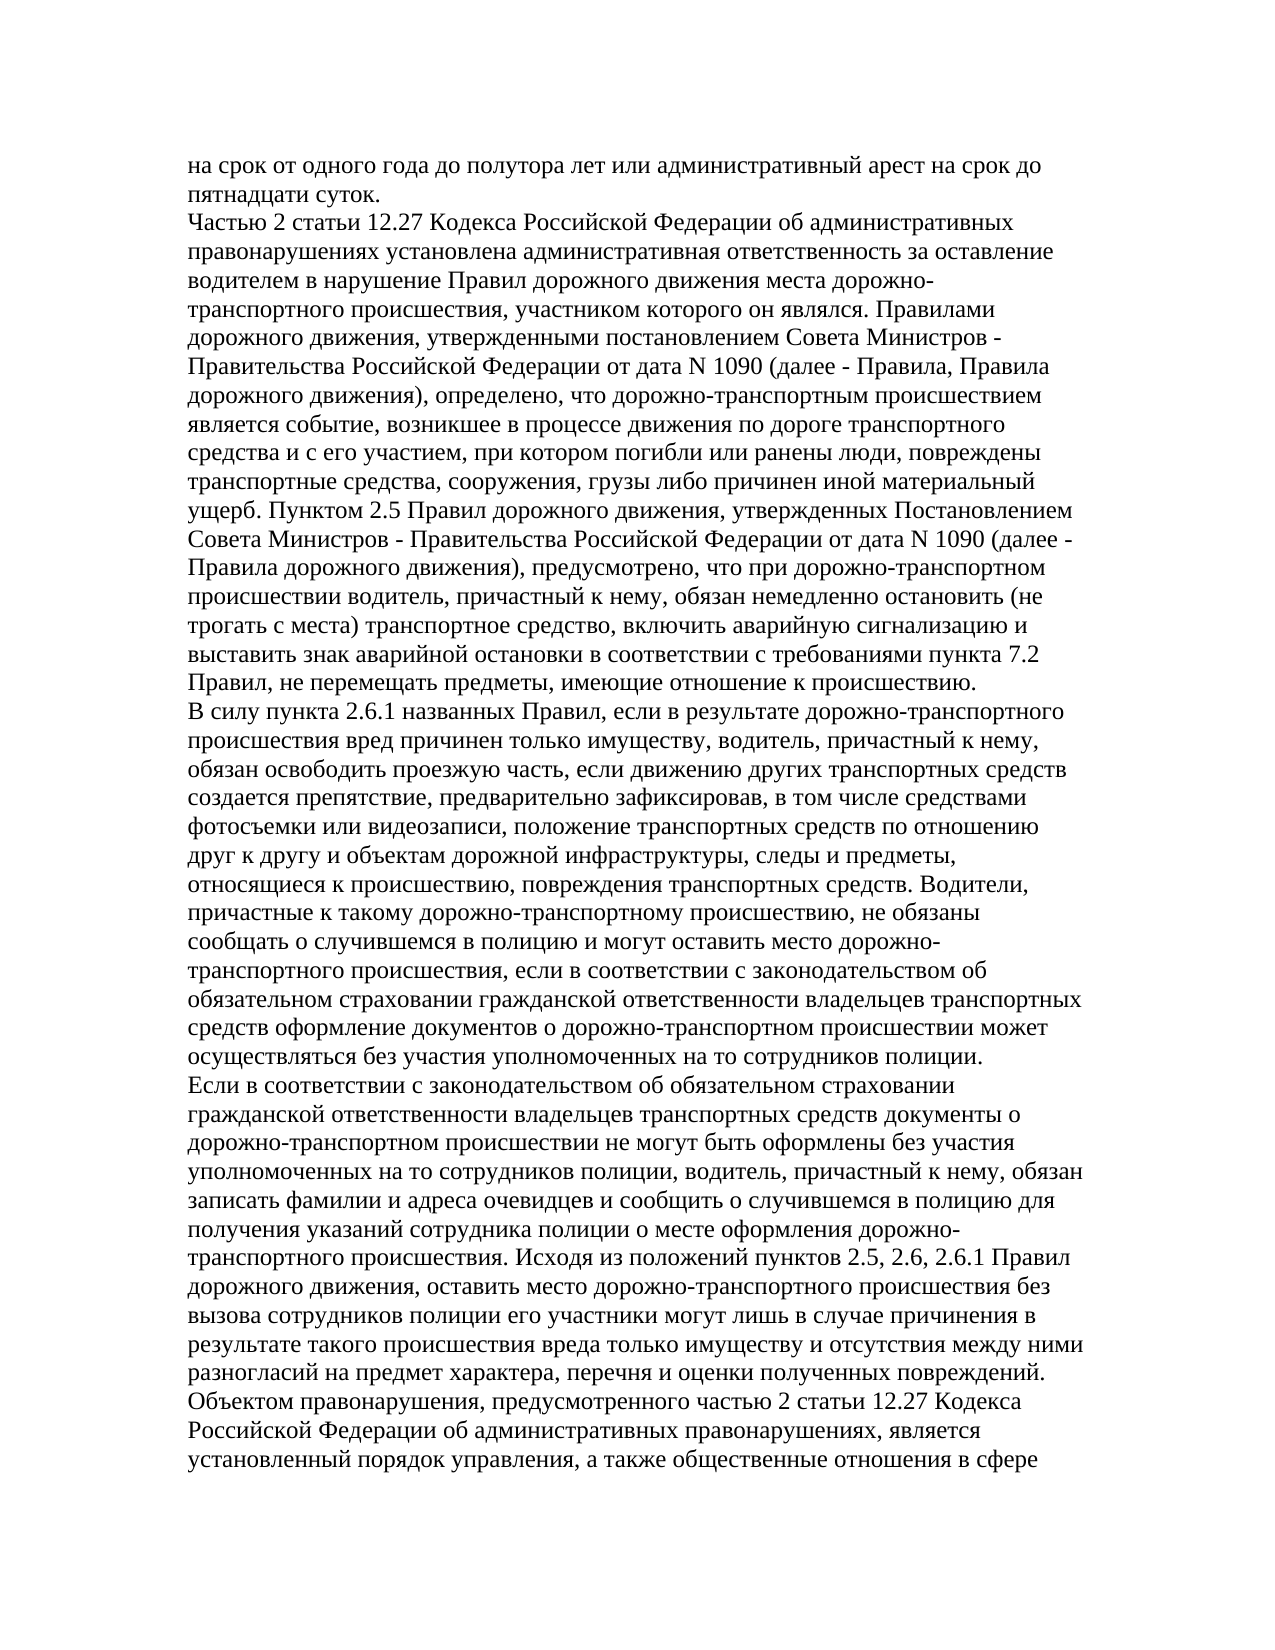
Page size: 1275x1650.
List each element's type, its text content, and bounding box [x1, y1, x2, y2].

text Если в соответствии с законодательством об обязательном страховании гражданской ответственности владельцев транспортных средств документы о дорожно-транспортном происшествии не могут быть оформлены без участия уполномоченных на то сотрудников полиции, водитель, причастный к нему, обязан записать фамилии и адреса очевидцев и сообщить о случившемся в полицию для получения указаний сотрудника полиции о месте оформления дорожно-транспортного происшествия. Исходя из положений пунктов 2.5, 2.6, 2.6.1 Правил дорожного движения, оставить место дорожно-транспортного происшествия без вызова сотрудников полиции его участники могут лишь в случае причинения в результате такого происшествия вреда только имуществу и отсутствия между ними разногласий на предмет характера, перечня и оценки полученных повреждений. [187, 1070, 1087, 1386]
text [187, 1386, 1087, 1472]
text В силу пункта 2.6.1 названных Правил, если в результате дорожно-транспортного происшествия вред причинен только имуществу, водитель, причастный к нему, обязан освободить проезжую часть, если движению других транспортных средств создается препятствие, предварительно зафиксировав, в том числе средствами фотосъемки или видеозаписи, положение транспортных средств по отношению друг к другу и объектам дорожной инфраструктуры, следы и предметы, относящиеся к происшествию, повреждения транспортных средств. Водители, причастные к такому дорожно-транспортному происшествию, не обязаны сообщать о случившемся в полицию и могут оставить место дорожно-транспортного происшествия, если в соответствии с законодательством об обязательном страховании гражданской ответственности владельцев транспортных средств оформление документов о дорожно-транспортном происшествии может осуществляться без участия уполномоченных на то сотрудников полиции. [187, 696, 1087, 1070]
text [187, 150, 1087, 207]
text Частью 2 статьи 12.27 Кодекса Российской Федерации об административных правонарушениях установлена административная ответственность за оставление водителем в нарушение Правил дорожного движения места дорожно-транспортного происшествия, участником которого он являлся. Правилами дорожного движения, утвержденными постановлением Совета Министров - Правительства Российской Федерации от дата N 1090 (далее - Правила, Правила дорожного движения), определено, что дорожно-транспортным происшествием является событие, возникшее в процессе движения по дороге транспортного средства и с его участием, при котором погибли или ранены люди, повреждены транспортные средства, сооружения, грузы либо причинен иной материальный ущерб. Пунктом 2.5 Правил дорожного движения, утвержденных Постановлением Совета Министров - Правительства Российской Федерации от дата N 1090 (далее - Правила дорожного движения), предусмотрено, что при дорожно-транспортном происшествии водитель, причастный к нему, обязан немедленно остановить (не трогать с места) транспортное средство, включить аварийную сигнализацию и выставить знак аварийной остановки в соответствии с требованиями пункта 7.2 Правил, не перемещать предметы, имеющие отношение к происшествию. [187, 207, 1087, 696]
